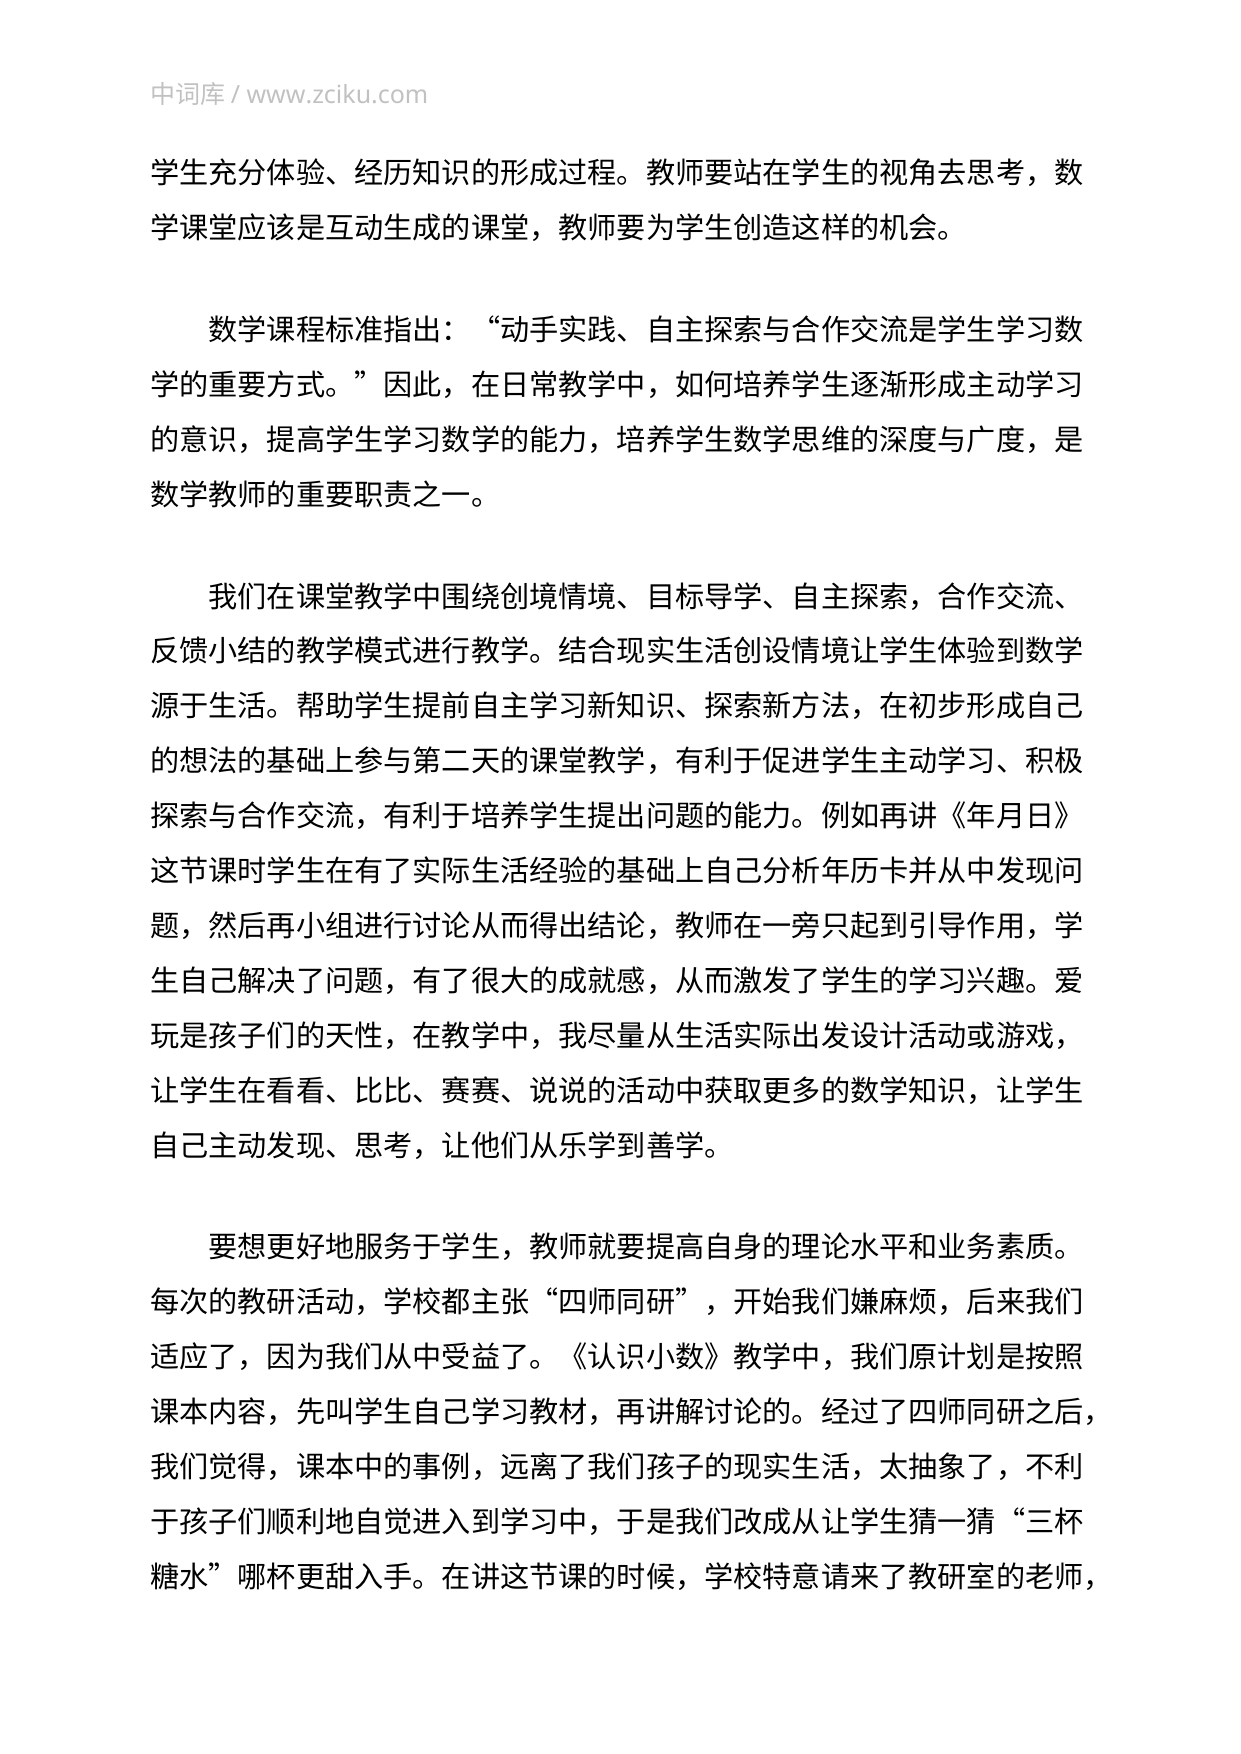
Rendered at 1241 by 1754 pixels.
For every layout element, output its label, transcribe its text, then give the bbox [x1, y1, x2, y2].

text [150, 150, 1090, 247]
text 我们在课堂教学中围绕创境情境、目标导学、自主探索，合作交流、反馈小结的教学模式进行教学。结合现实生活创设情境让学生体验到数学源于生活。帮助学生提前自主学习新知识、探索新方法，在初步形成自己的想法的基础上参与第二天的课堂教学，有利于促进学生主动学习、积极探索与合作交流，有利于培养学生提出问题的能力。例如再讲《年月日》这节课时学生在有了实际生活经验的基础上自己分析年历卡并从中发现问题，然后再小组进行讨论从而得出结论，教师在一旁只起到引导作用，学生自己解决了问题，有了很大的成就感，从而激发了学生的学习兴趣。爱玩是孩子们的天性，在教学中，我尽量从生活实际出发设计活动或游戏，让学生在看看、比比、赛赛、说说的活动中获取更多的数学知识，让学生自己主动发现、思考，让他们从乐学到善学。 [150, 573, 1090, 1164]
text 数学课程标准指出：“动手实践、自主探索与合作交流是学生学习数学的重要方式。”因此，在日常教学中，如何培养学生逐渐形成主动学习的意识，提高学生学习数学的能力，培养学生数学思维的深度与广度，是数学教师的重要职责之一。 [150, 307, 1090, 514]
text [150, 1224, 1090, 1596]
